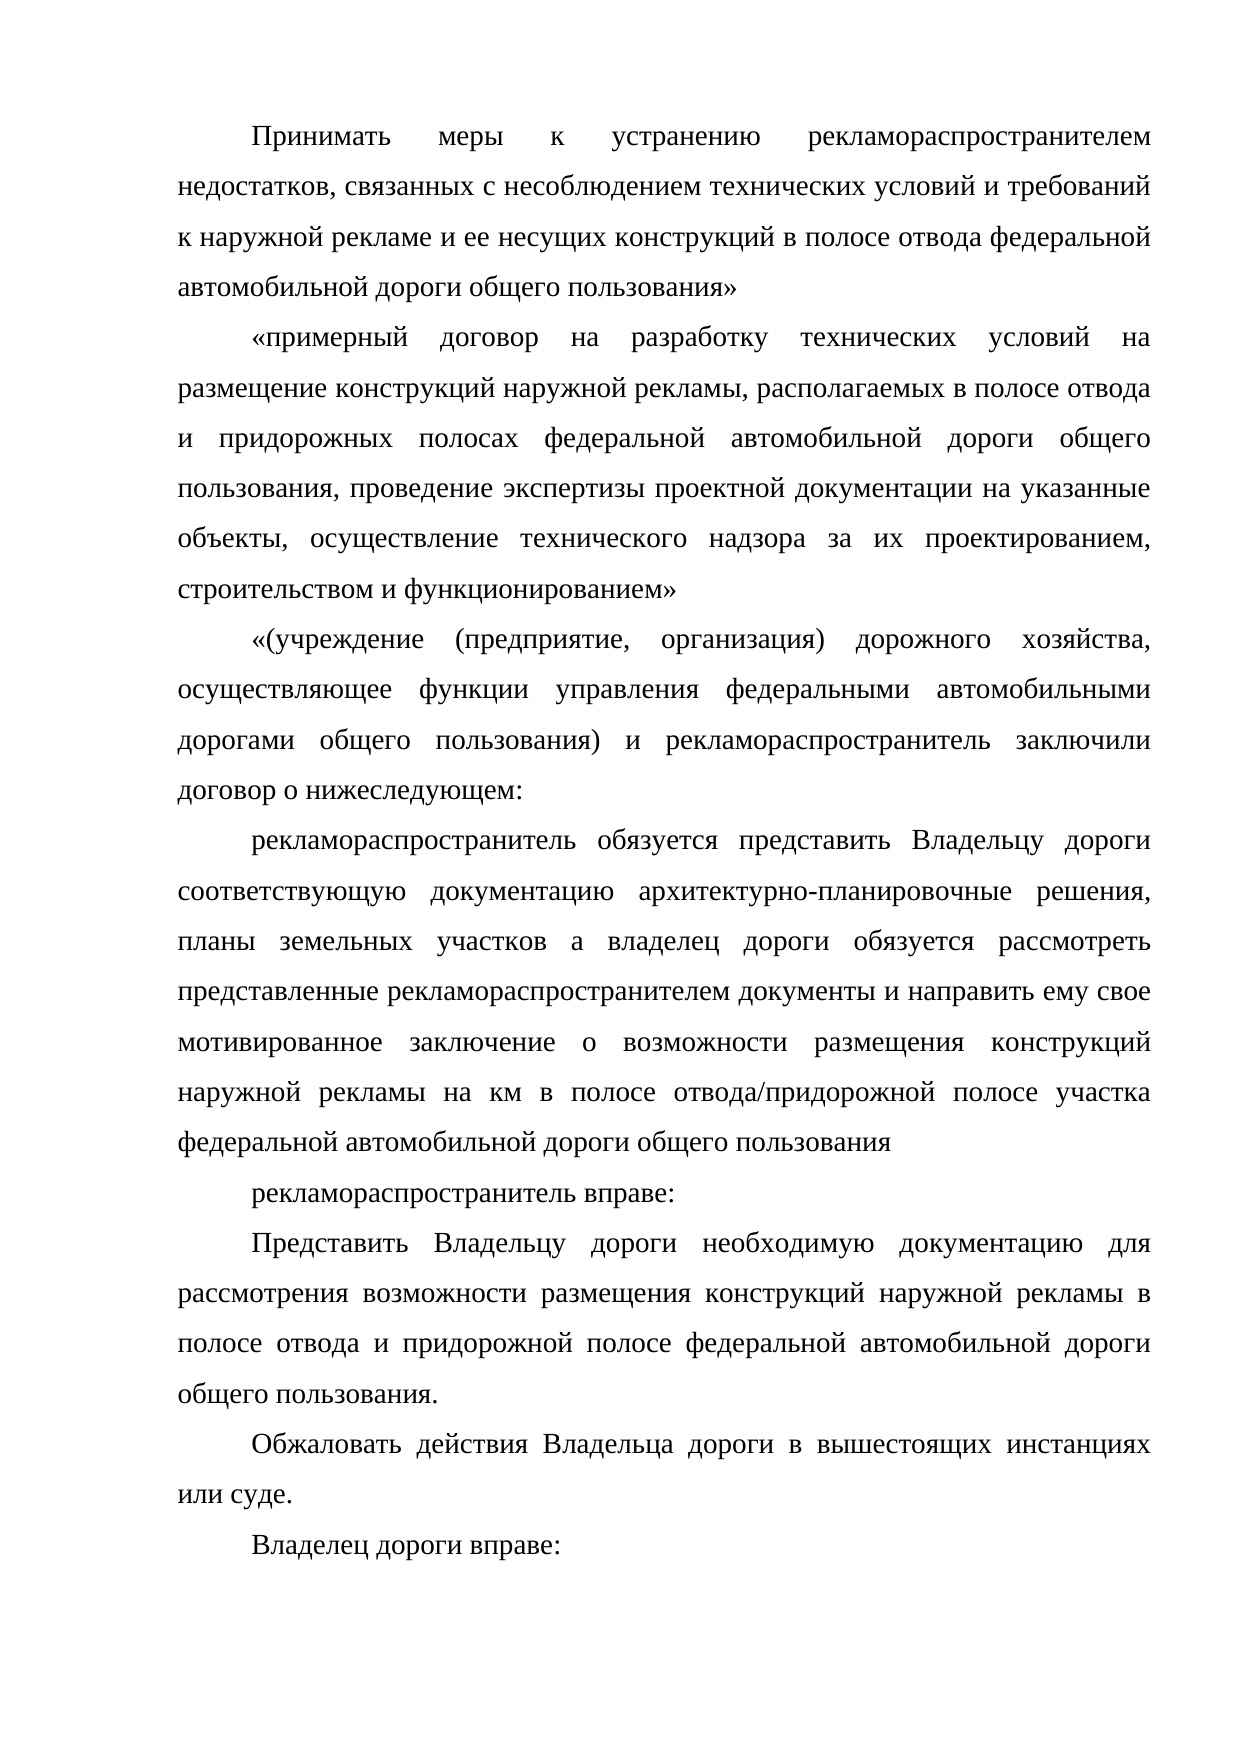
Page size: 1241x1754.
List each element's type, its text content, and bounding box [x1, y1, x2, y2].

text Принимать меры к устранению рекламораспространителем недостатков, связанных с несоблюдением технических условий и требований к наружной рекламе и ее несущих конструкций в полосе отвода федеральной автомобильной дороги общего пользования» [177, 118, 1152, 303]
text Представить Владельцу дороги необходимую документацию для рассмотрения возможности размещения конструкций наружной рекламы в полосе отвода и придорожной полосе федеральной автомобильной дороги общего пользования. [177, 1225, 1152, 1409]
text Владелец дороги вправе: [177, 1527, 1152, 1560]
text рекламораспространитель вправе: [177, 1175, 1152, 1208]
text «(учреждение (предприятие, организация) дорожного хозяйства, осуществляющее функции управления федеральными автомобильными дорогами общего пользования) и рекламораспространитель заключили договор о нижеследующем: [177, 621, 1152, 806]
text рекламораспространитель обязуется представить Владельцу дороги соответствующую документацию архитектурно-планировочные решения, планы земельных участков а владелец дороги обязуется рассмотреть представленные рекламораспространителем документы и направить ему свое мотивированное заключение о возможности размещения конструкций наружной рекламы на км в полосе отвода/придорожной полосе участка федеральной автомобильной дороги общего пользования [177, 822, 1152, 1158]
subtitle «примерный договор на разработку технических условий на размещение конструкций наружной рекламы, располагаемых в полосе отвода и придорожных полосах федеральной автомобильной дороги общего пользования, проведение экспертизы проектной документации на указанные объекты, осуществление технического надзора за их проектированием, строительством и функционированием» [177, 319, 1152, 604]
text Обжаловать действия Владельца дороги в вышестоящих инстанциях или суде. [177, 1426, 1152, 1510]
